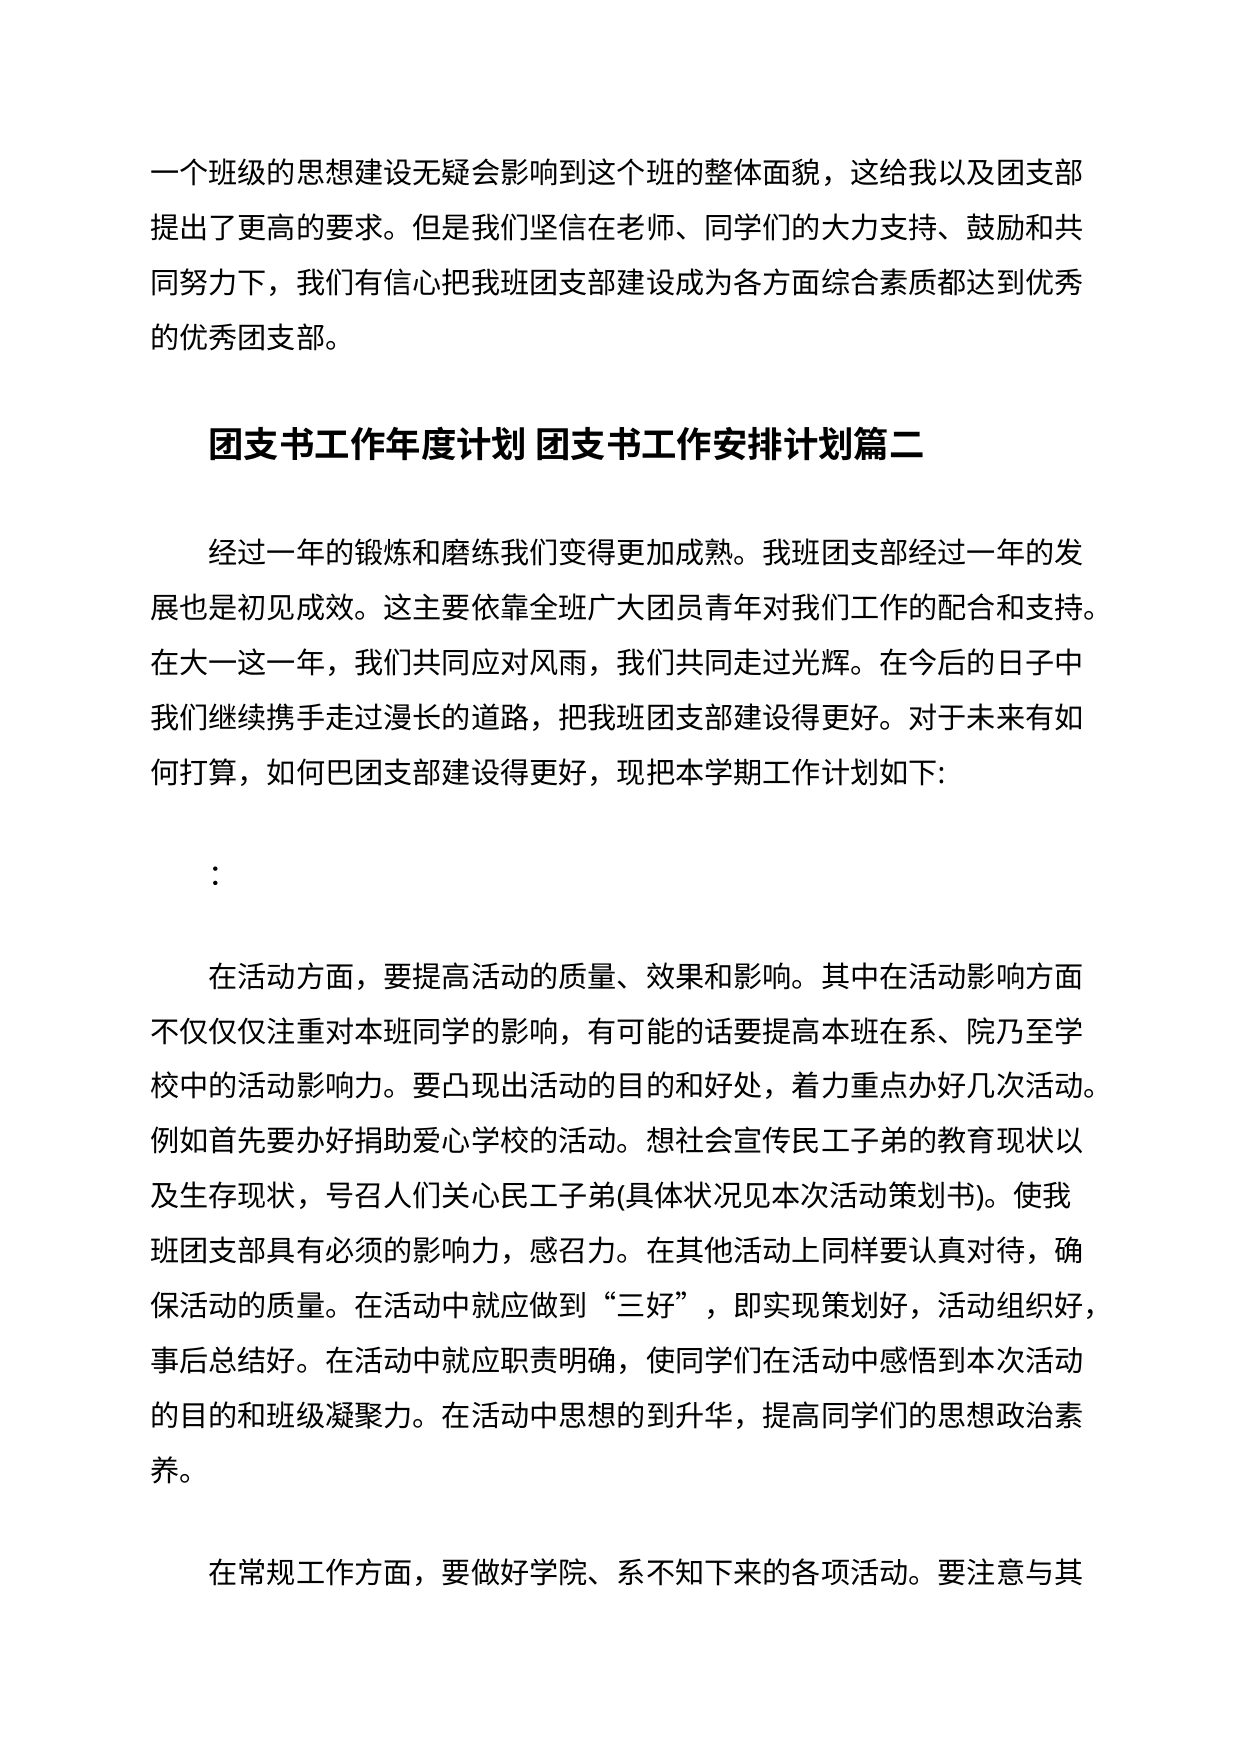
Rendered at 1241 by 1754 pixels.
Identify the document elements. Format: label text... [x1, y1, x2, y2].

text 在活动方面，要提高活动的质量、效果和影响。其中在活动影响方面不仅仅仅注重对本班同学的影响，有可能的话要提高本班在系、院乃至学校中的活动影响力。要凸现出活动的目的和好处，着力重点办好几次活动。例如首先要办好捐助爱心学校的活动。想社会宣传民工子弟的教育现状以及生存现状，号召人们关心民工子弟(具体状况见本次活动策划书)。使我班团支部具有必须的影响力，感召力。在其他活动上同样要认真对待，确保活动的质量。在活动中就应做到“三好”，即实现策划好，活动组织好，事后总结好。在活动中就应职责明确，使同学们在活动中感悟到本次活动的目的和班级凝聚力。在活动中思想的到升华，提高同学们的思想政治素养。 [150, 953, 1090, 1490]
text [150, 150, 1090, 357]
text 经过一年的锻炼和磨练我们变得更加成熟。我班团支部经过一年的发展也是初见成效。这主要依靠全班广大团员青年对我们工作的配合和支持。在大一这一年，我们共同应对风雨，我们共同走过光辉。在今后的日子中我们继续携手走过漫长的道路，把我班团支部建设得更好。对于未来有如何打算，如何巴团支部建设得更好，现把本学期工作计划如下: [150, 530, 1090, 792]
text 团支书工作年度计划 团支书工作安排计划篇二 [150, 416, 1090, 468]
text ： [150, 851, 1090, 894]
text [150, 1549, 1090, 1591]
